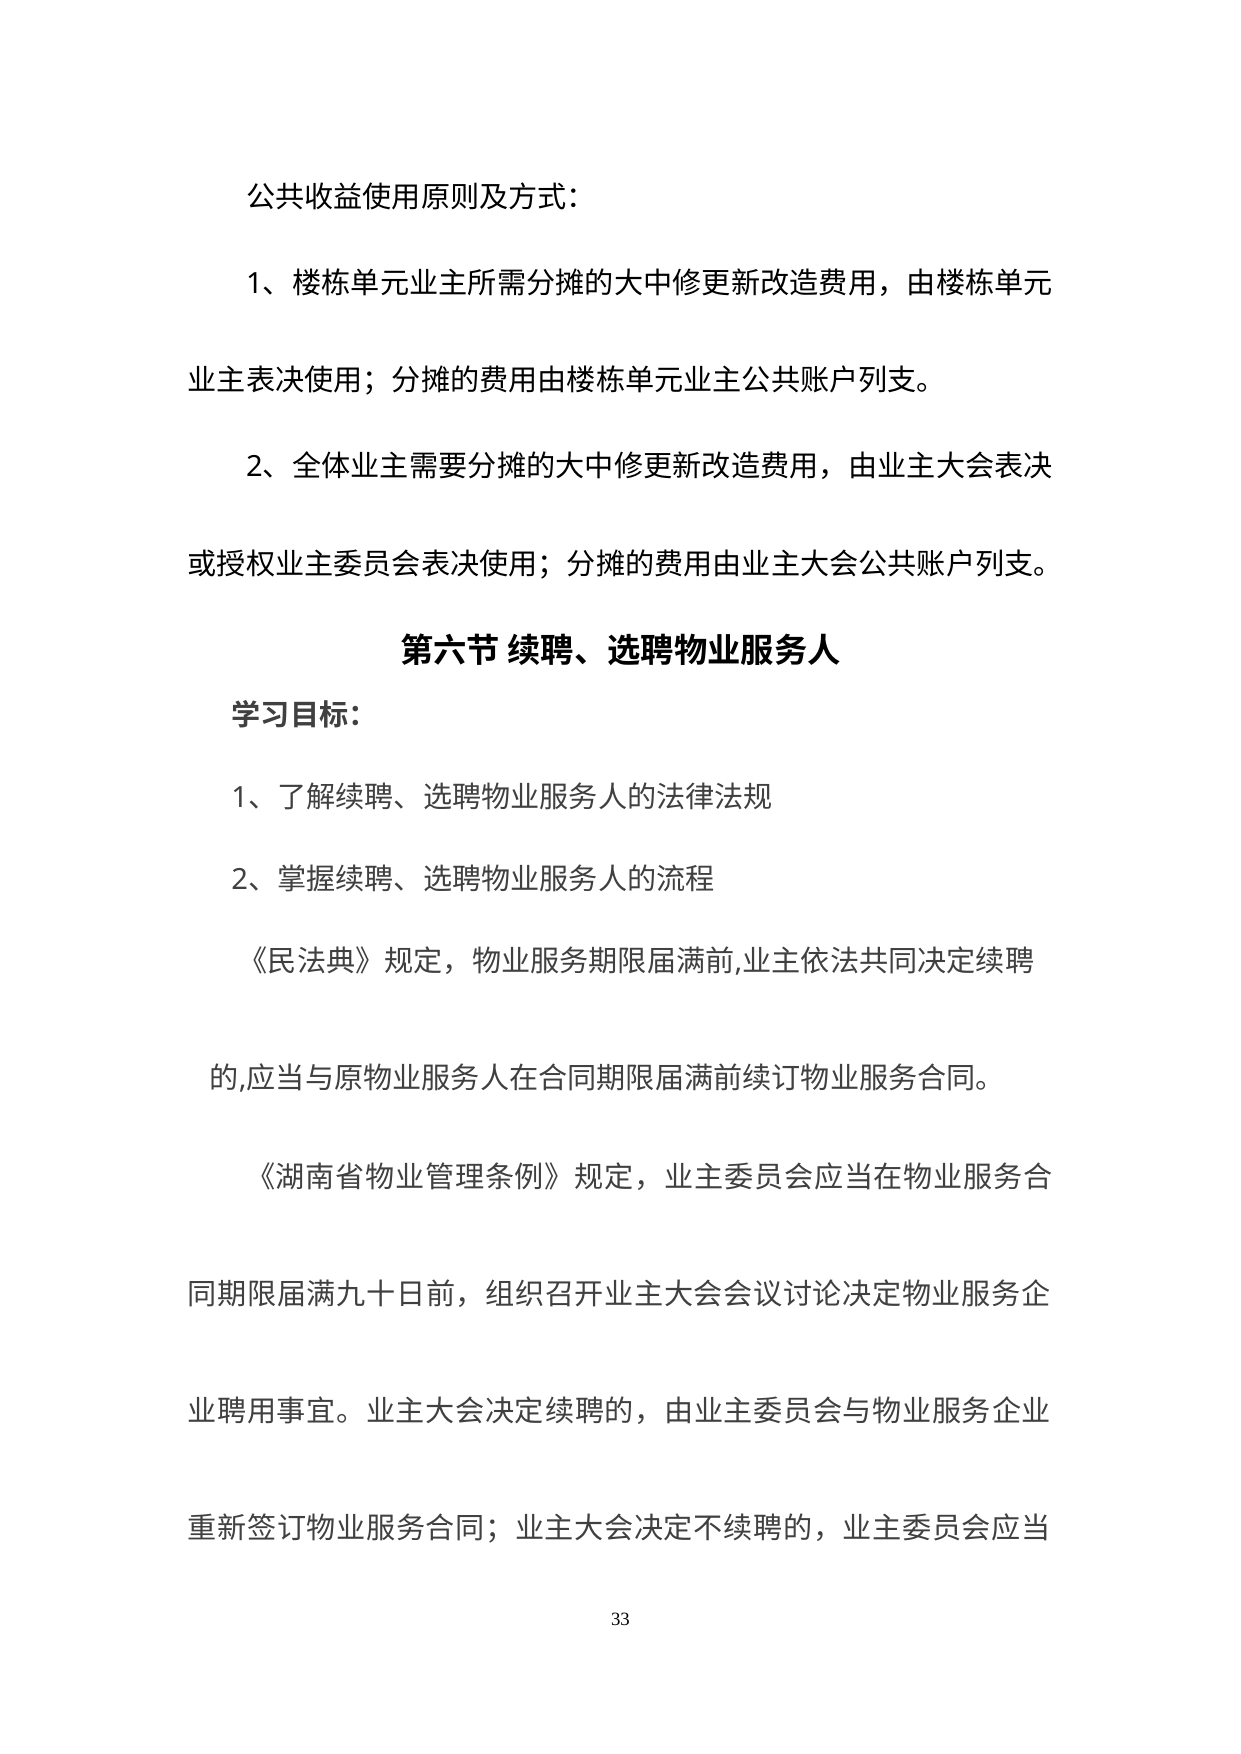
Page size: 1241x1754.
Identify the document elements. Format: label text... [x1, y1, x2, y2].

text 《民法典》规定，物业服务期限届满前,业主依法共同决定续聘的,应当与原物业服务人在合同期限届满前续订物业服务合同。 [209, 926, 1053, 1108]
text 第六节 续聘、选聘物业服务人 [187, 615, 1053, 680]
text 1、了解续聘、选聘物业服务人的法律法规 [187, 762, 1053, 827]
text 2、全体业主需要分摊的大中修更新改造费用，由业主大会表决或授权业主委员会表决使用；分摊的费用由业主大会公共账户列支。 [187, 432, 1053, 594]
text 2、掌握续聘、选聘物业服务人的流程 [187, 844, 1053, 909]
text 公共收益使用原则及方式： [187, 162, 1053, 227]
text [187, 1142, 1053, 1558]
text 学习目标： [187, 680, 1053, 745]
text 1、楼栋单元业主所需分摊的大中修更新改造费用，由楼栋单元业主表决使用；分摊的费用由楼栋单元业主公共账户列支。 [187, 248, 1053, 411]
